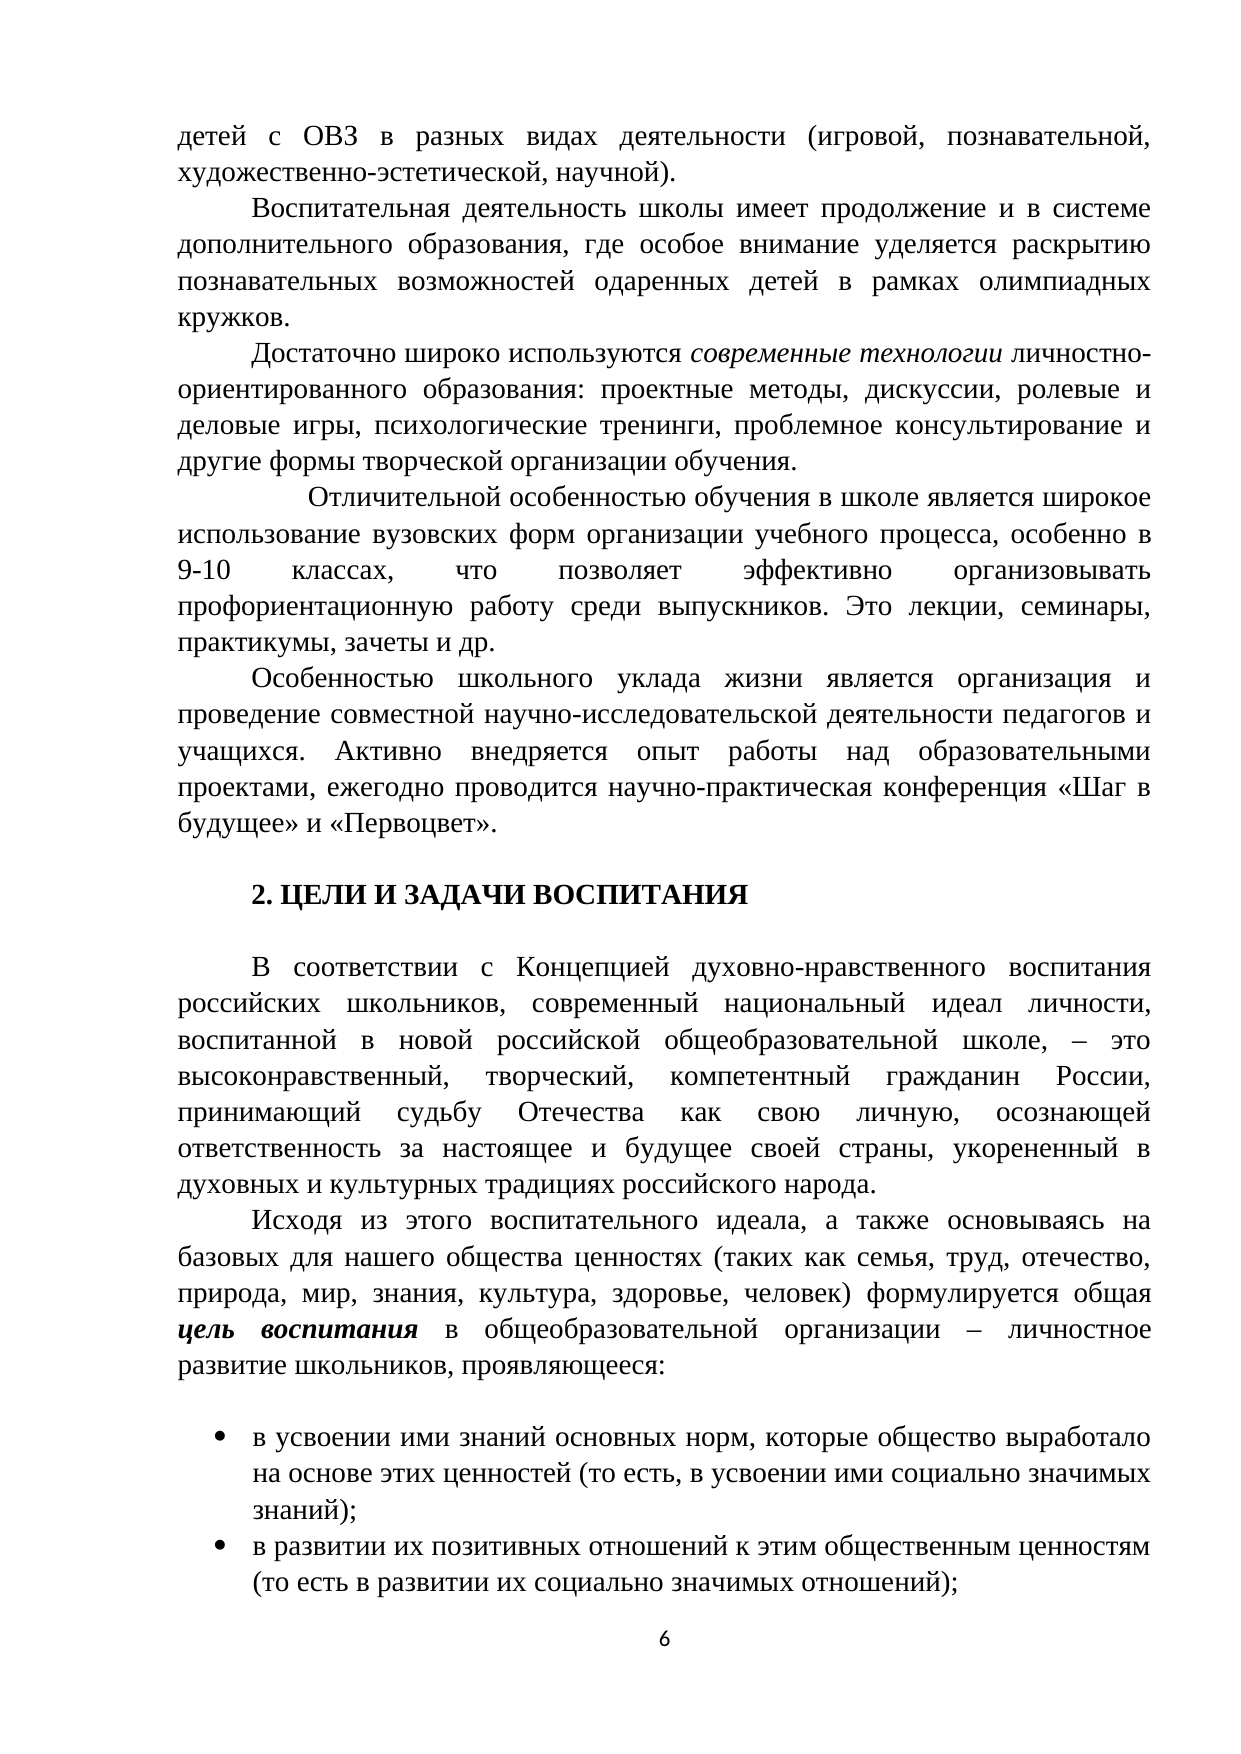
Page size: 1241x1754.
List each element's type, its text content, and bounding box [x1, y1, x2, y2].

list в развитии их позитивных отношений к этим общественным ценностям (то есть в развитии их социально значимых отношений); [215, 1528, 1152, 1598]
text В соответствии с Концепцией духовно-нравственного воспитания российских школьников, современный национальный идеал личности, воспитанной в новой российской общеобразовательной школе, – это высоконравственный, творческий, компетентный гражданин России, принимающий судьбу Отечества как свою личную, осознающей ответственность за настоящее и будущее своей страны, укорененный в духовных и культурных традициях российского народа. [177, 949, 1152, 1200]
text Особенностью школьного уклада жизни является организация и проведение совместной научно-исследовательской деятельности педагогов и учащихся. Активно внедряется опыт работы над образовательными проектами, ежегодно проводится научно-практическая конференция «Шаг в будущее» и «Первоцвет». [177, 660, 1152, 838]
text Воспитательная деятельность школы имеет продолжение и в системе дополнительного образования, где особое внимание уделяется раскрытию познавательных возможностей одаренных детей в рамках олимпиадных кружков. [177, 190, 1152, 332]
list в усвоении ими знаний основных норм, которые общество выработало на основе этих ценностей (то есть, в усвоении ими социально значимых знаний); [215, 1419, 1152, 1525]
text Достаточно широко используются современные технологии личностно-ориентированного образования: проектные методы, дискуссии, ролевые и деловые игры, психологические тренинги, проблемное консультирование и другие формы творческой организации обучения. [177, 335, 1152, 477]
text Отличительной особенностью обучения в школе является широкое использование вузовских форм организации учебного процесса, особенно в 9-10 классах, что позволяет эффективно организовывать профориентационную работу среди выпускников. Это лекции, семинары, практикумы, зачеты и др. [177, 479, 1152, 658]
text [177, 118, 1152, 188]
text Исходя из этого воспитательного идеала, а также основываясь на базовых для нашего общества ценностях (таких как семья, труд, отечество, природа, мир, знания, культура, здоровье, человек) формулируется общая цель воспитания в общеобразовательной организации – личностное развитие школьников, проявляющееся: [177, 1202, 1152, 1381]
text 2. ЦЕЛИ И ЗАДАЧИ ВОСПИТАНИЯ [177, 877, 1152, 911]
